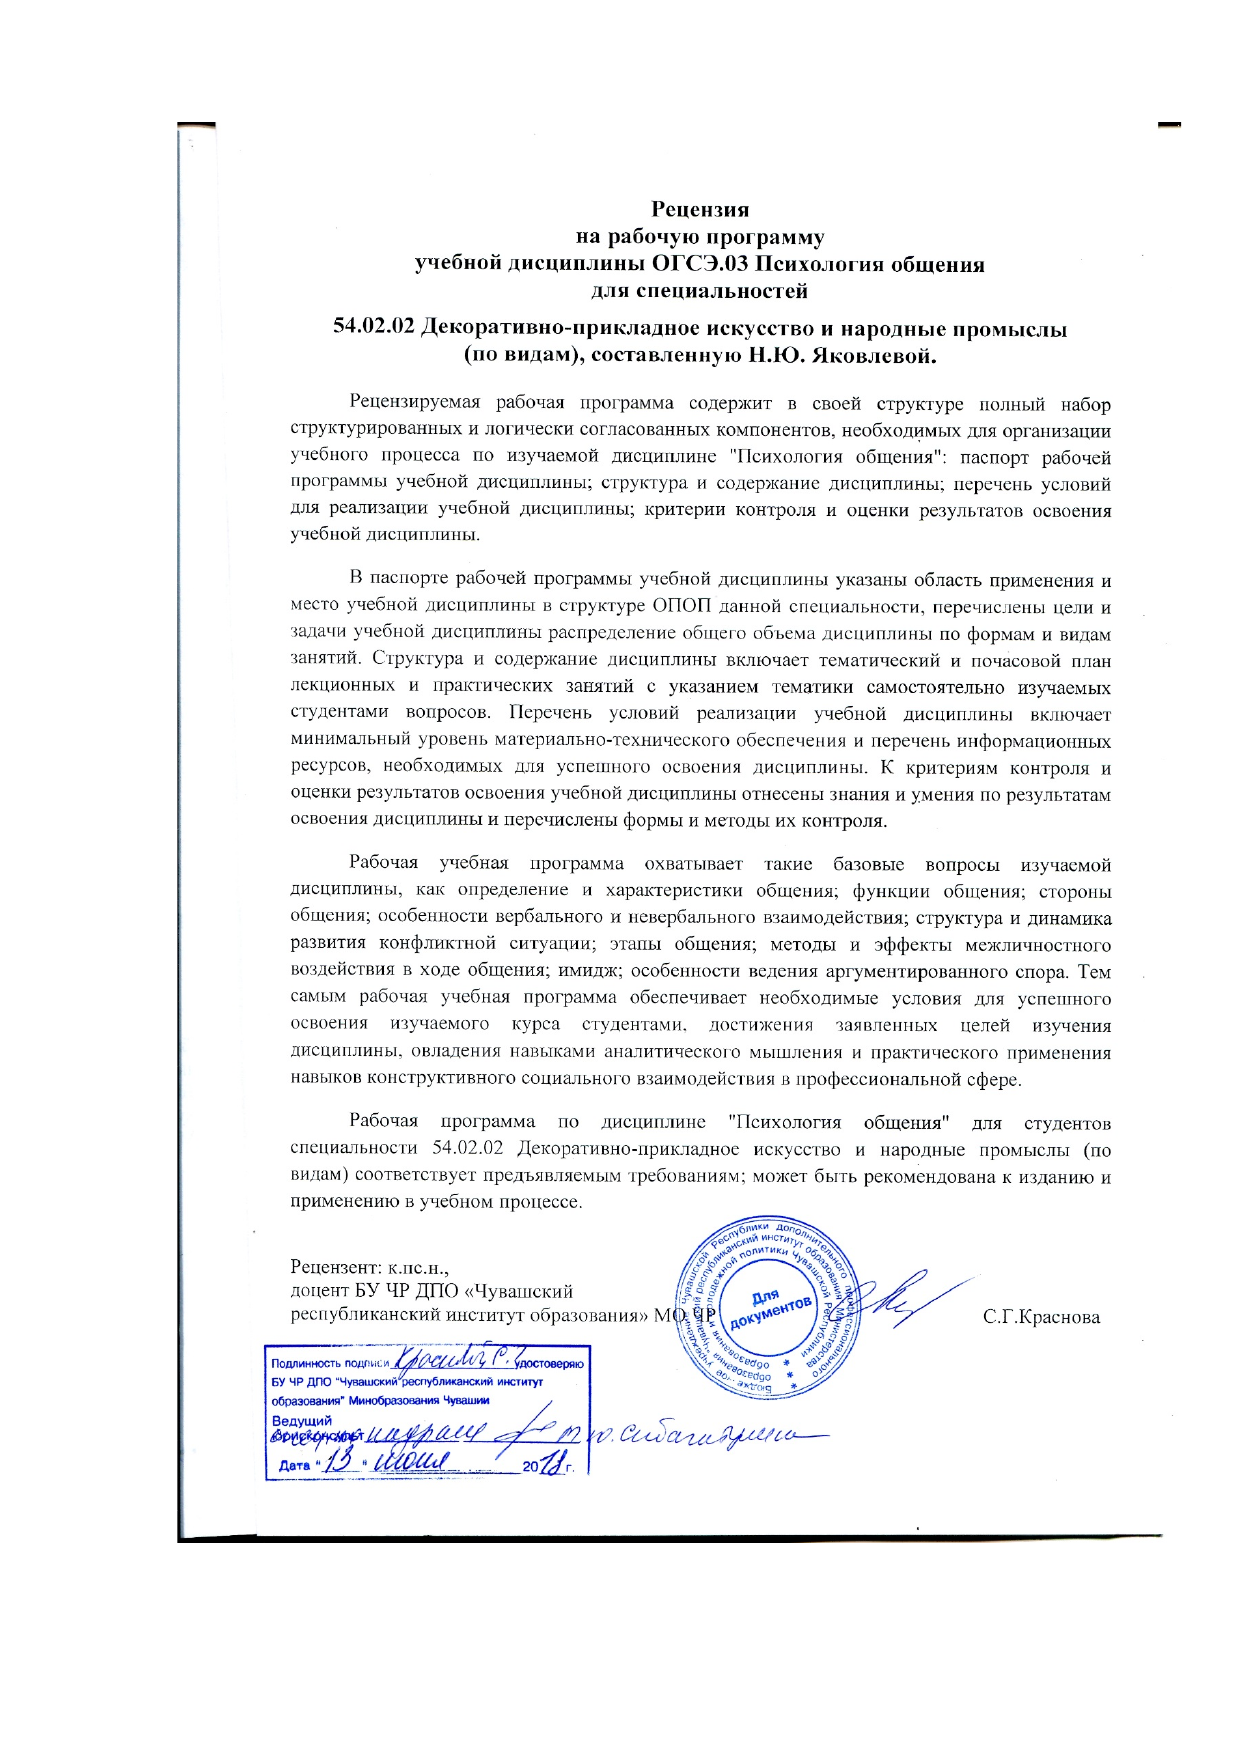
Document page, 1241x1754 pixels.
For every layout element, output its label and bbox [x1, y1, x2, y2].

picture [177, 122, 1182, 1543]
